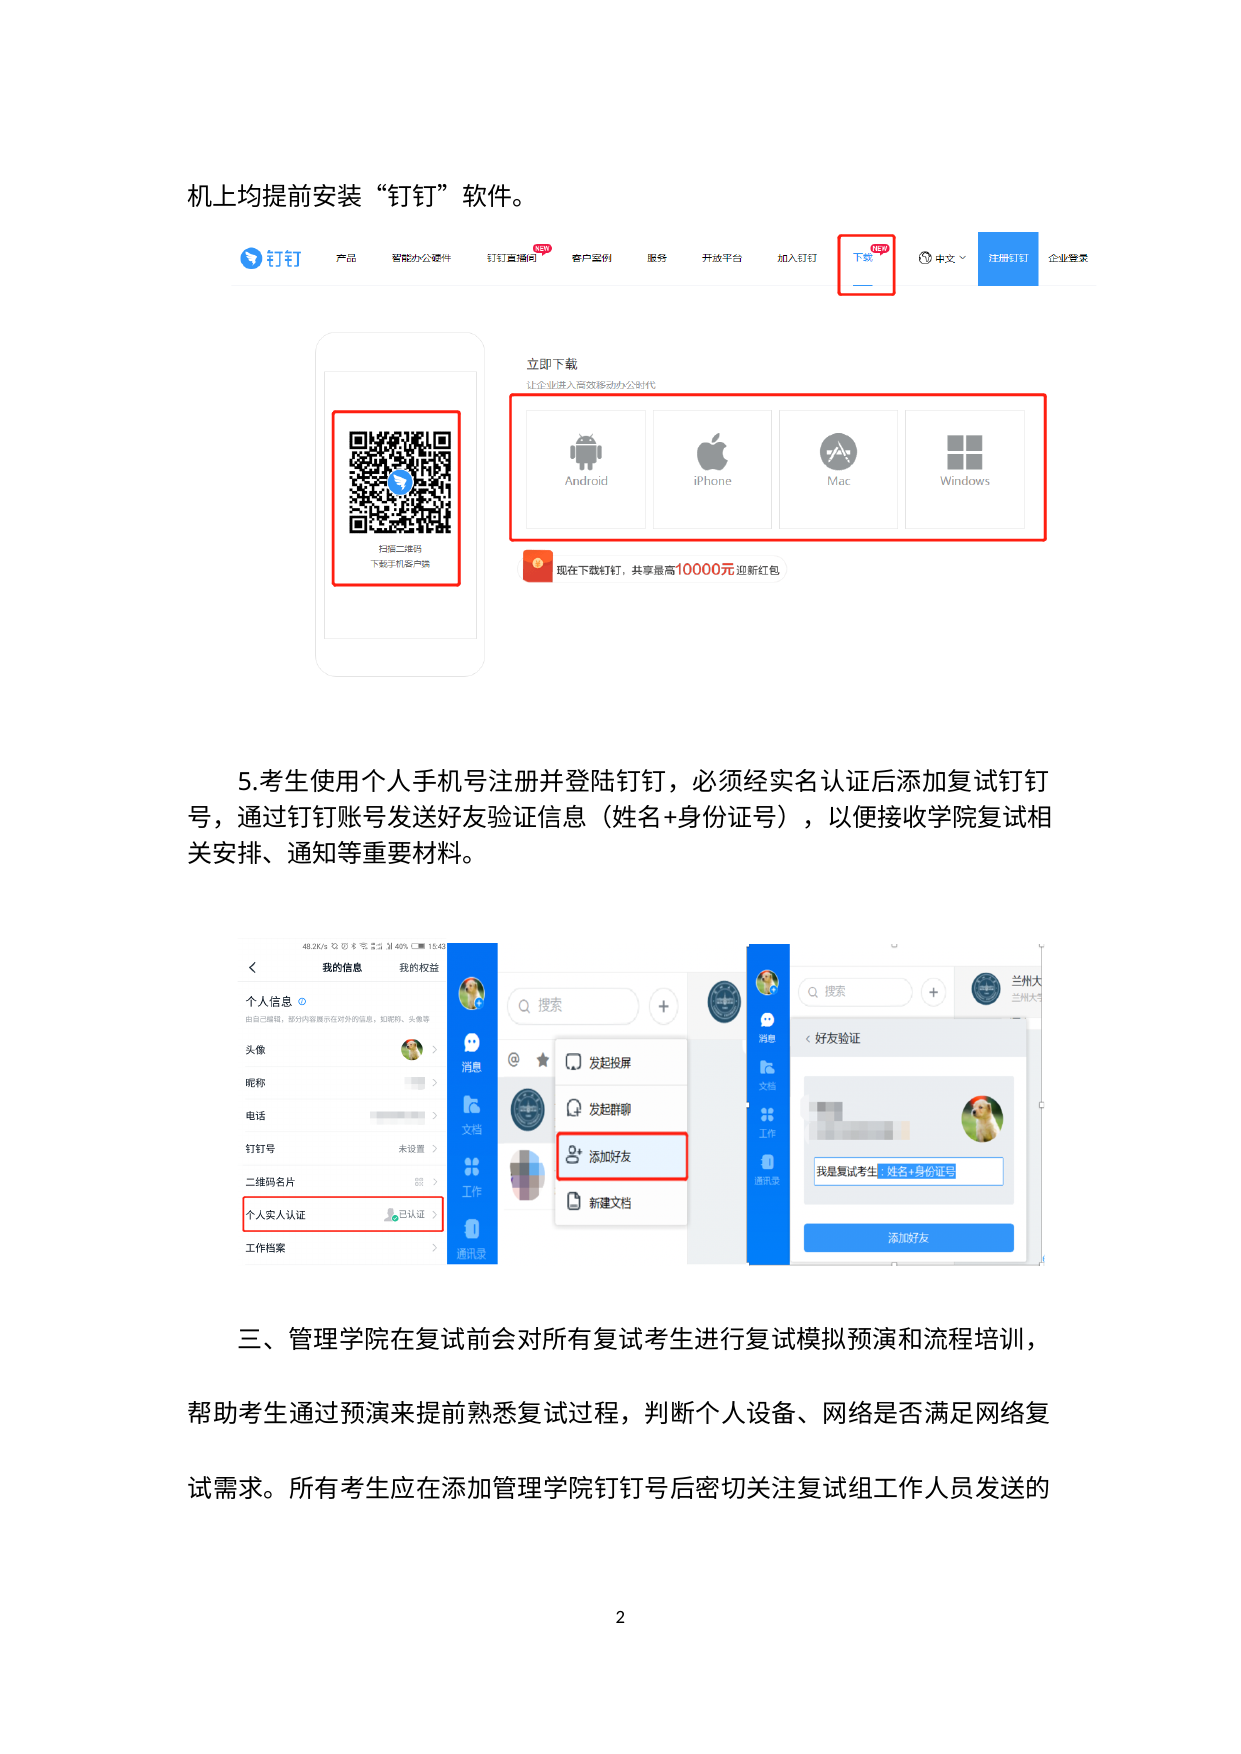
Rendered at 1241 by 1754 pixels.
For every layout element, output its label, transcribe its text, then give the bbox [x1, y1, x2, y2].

text 5.考生使用个人手机号注册并登陆钉钉，必须经实名认证后添加复试钉钉号，通过钉钉账号发送好友验证信息（姓名+身份证号），以便接收学院复试相关安排、通知等重要材料。 [187, 761, 1053, 870]
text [187, 1305, 1053, 1519]
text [187, 162, 1053, 227]
picture [231, 232, 1097, 685]
picture [237, 938, 1045, 1266]
